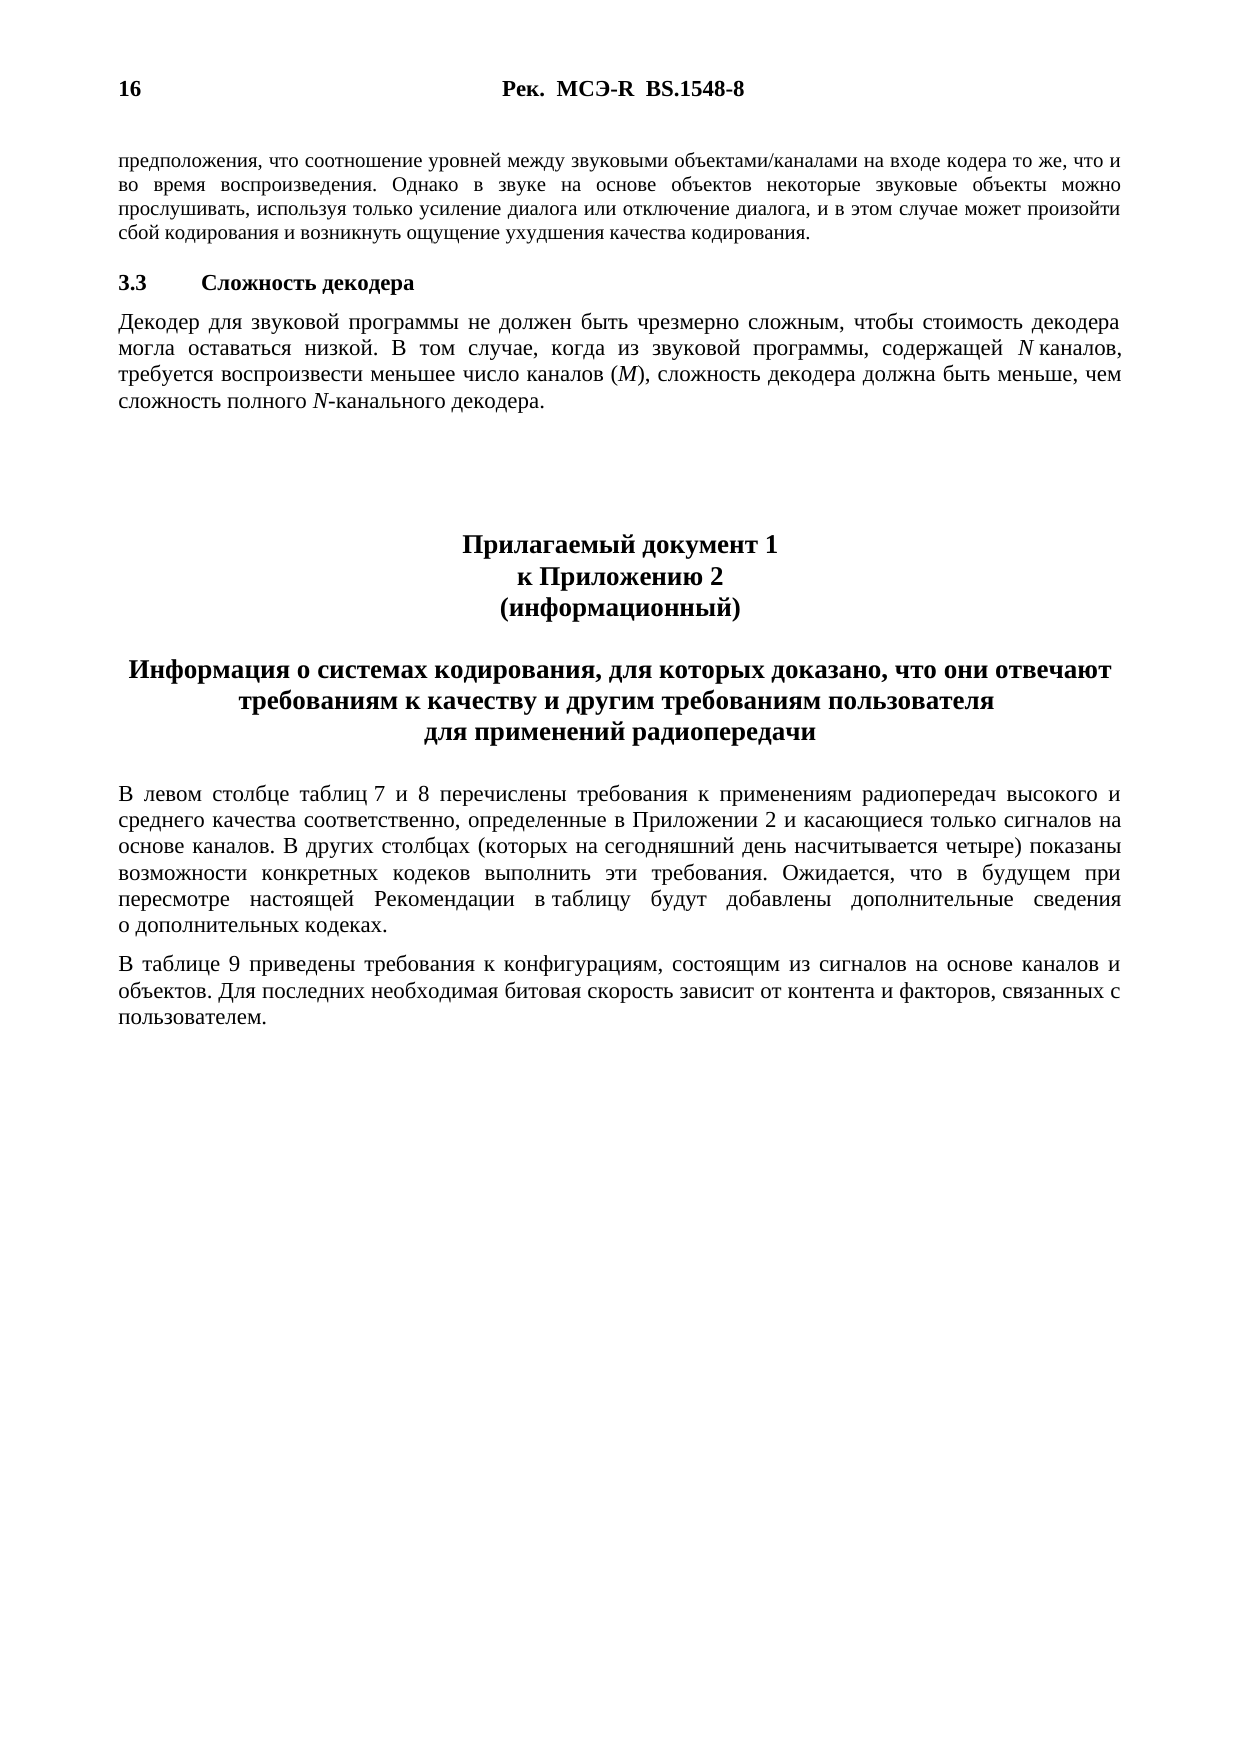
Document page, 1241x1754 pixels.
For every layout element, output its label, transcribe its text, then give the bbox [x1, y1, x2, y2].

text Декодер для звуковой программы не должен быть чрезмерно сложным, чтобы стоимость декодера могла оставаться низкой. В том случае, когда из звуковой программы, содержащей N каналов, требуется воспроизвести меньшее число каналов (M), сложность декодера должна быть меньше, чем сложность полного N-канального декодера. [118, 308, 1122, 413]
title Прилагаемый документ 1 к Приложению 2 (информационный) Информация о системах кодирования, для которых доказано, что они отвечают требованиям к качеству и другим требованиям пользователя для применений радиопередачи [118, 528, 1122, 746]
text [118, 148, 1122, 244]
text В таблице 9 приведены требования к конфигурациям, состоящим из сигналов на основе каналов и объектов. Для последних необходимая битовая скорость зависит от контента и факторов, связанных с пользователем. [118, 950, 1122, 1029]
title В левом столбце таблиц 7 и 8 перечислены требования к применениям радиопередач высокого и среднего качества соответственно, определенные в Приложении 2 и касающиеся только сигналов на основе каналов. В других столбцах (которых на сегодняшний день насчитывается четыре) показаны возможности конкретных кодеков выполнить эти требования. Ожидается, что в будущем при пересмотре настоящей Рекомендации в таблицу будут добавлены дополнительные сведения о дополнительных кодеках. [118, 780, 1122, 938]
subtitle 3.3 Сложность декодера [118, 269, 1122, 295]
